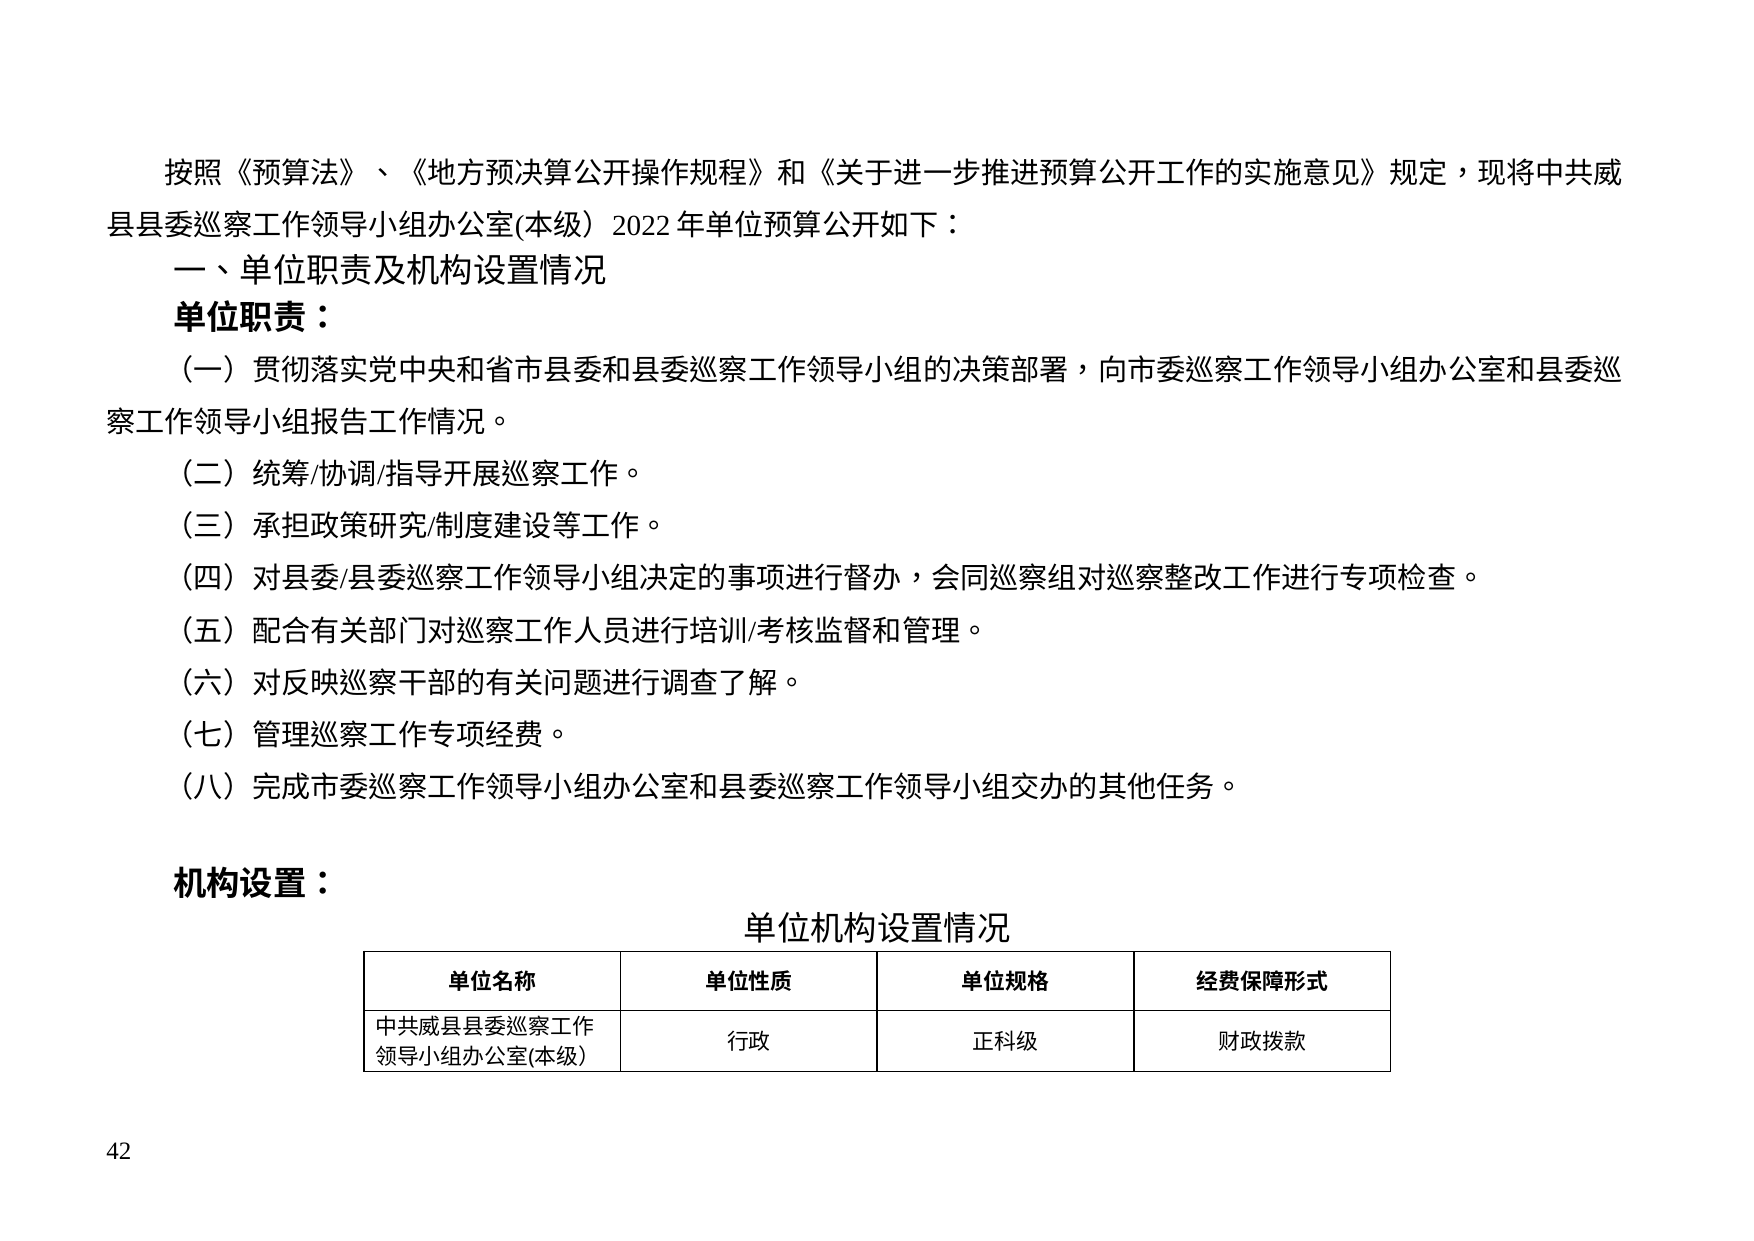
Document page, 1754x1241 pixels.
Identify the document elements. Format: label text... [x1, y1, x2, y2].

table_header 单位名称 [365, 952, 620, 1009]
text （六）对反映巡察干部的有关问题进行调查了解。 [106, 651, 1648, 703]
text （四）对县委/县委巡察工作领导小组决定的事项进行督办，会同巡察组对巡察整改工作进行专项检查。 [106, 547, 1648, 599]
text （一）贯彻落实党中央和省市县委和县委巡察工作领导小组的决策部署，向市委巡察工作领导小组办公室和县委巡察工作领导小组报告工作情况。 [106, 339, 1648, 443]
table_cell 行政 [621, 1011, 876, 1071]
text 一、单位职责及机构设置情况 [106, 247, 1648, 292]
text （八）完成市委巡察工作领导小组办公室和县委巡察工作领导小组交办的其他任务。 [106, 756, 1648, 808]
table_cell 财政拨款 [1135, 1011, 1390, 1071]
text 按照《预算法》、《地方预决算公开操作规程》和《关于进一步推进预算公开工作的实施意见》规定，现将中共威县县委巡察工作领导小组办公室(本级）2022年单位预算公开如下： [106, 142, 1648, 246]
table_header 单位规格 [878, 952, 1133, 1009]
text 机构设置： [106, 860, 1648, 905]
text 单位机构设置情况 [106, 905, 1648, 951]
text 单位职责： [106, 293, 1648, 339]
text （五）配合有关部门对巡察工作人员进行培训/考核监督和管理。 [106, 599, 1648, 651]
table_header 单位性质 [621, 952, 876, 1009]
table_cell 中共威县县委巡察工作领导小组办公室(本级） [365, 1011, 620, 1071]
text （七）管理巡察工作专项经费。 [106, 703, 1648, 756]
text （三）承担政策研究/制度建设等工作。 [106, 495, 1648, 547]
table_header 经费保障形式 [1135, 952, 1390, 1009]
table_cell 正科级 [878, 1011, 1133, 1071]
text （二）统筹/协调/指导开展巡察工作。 [106, 443, 1648, 495]
